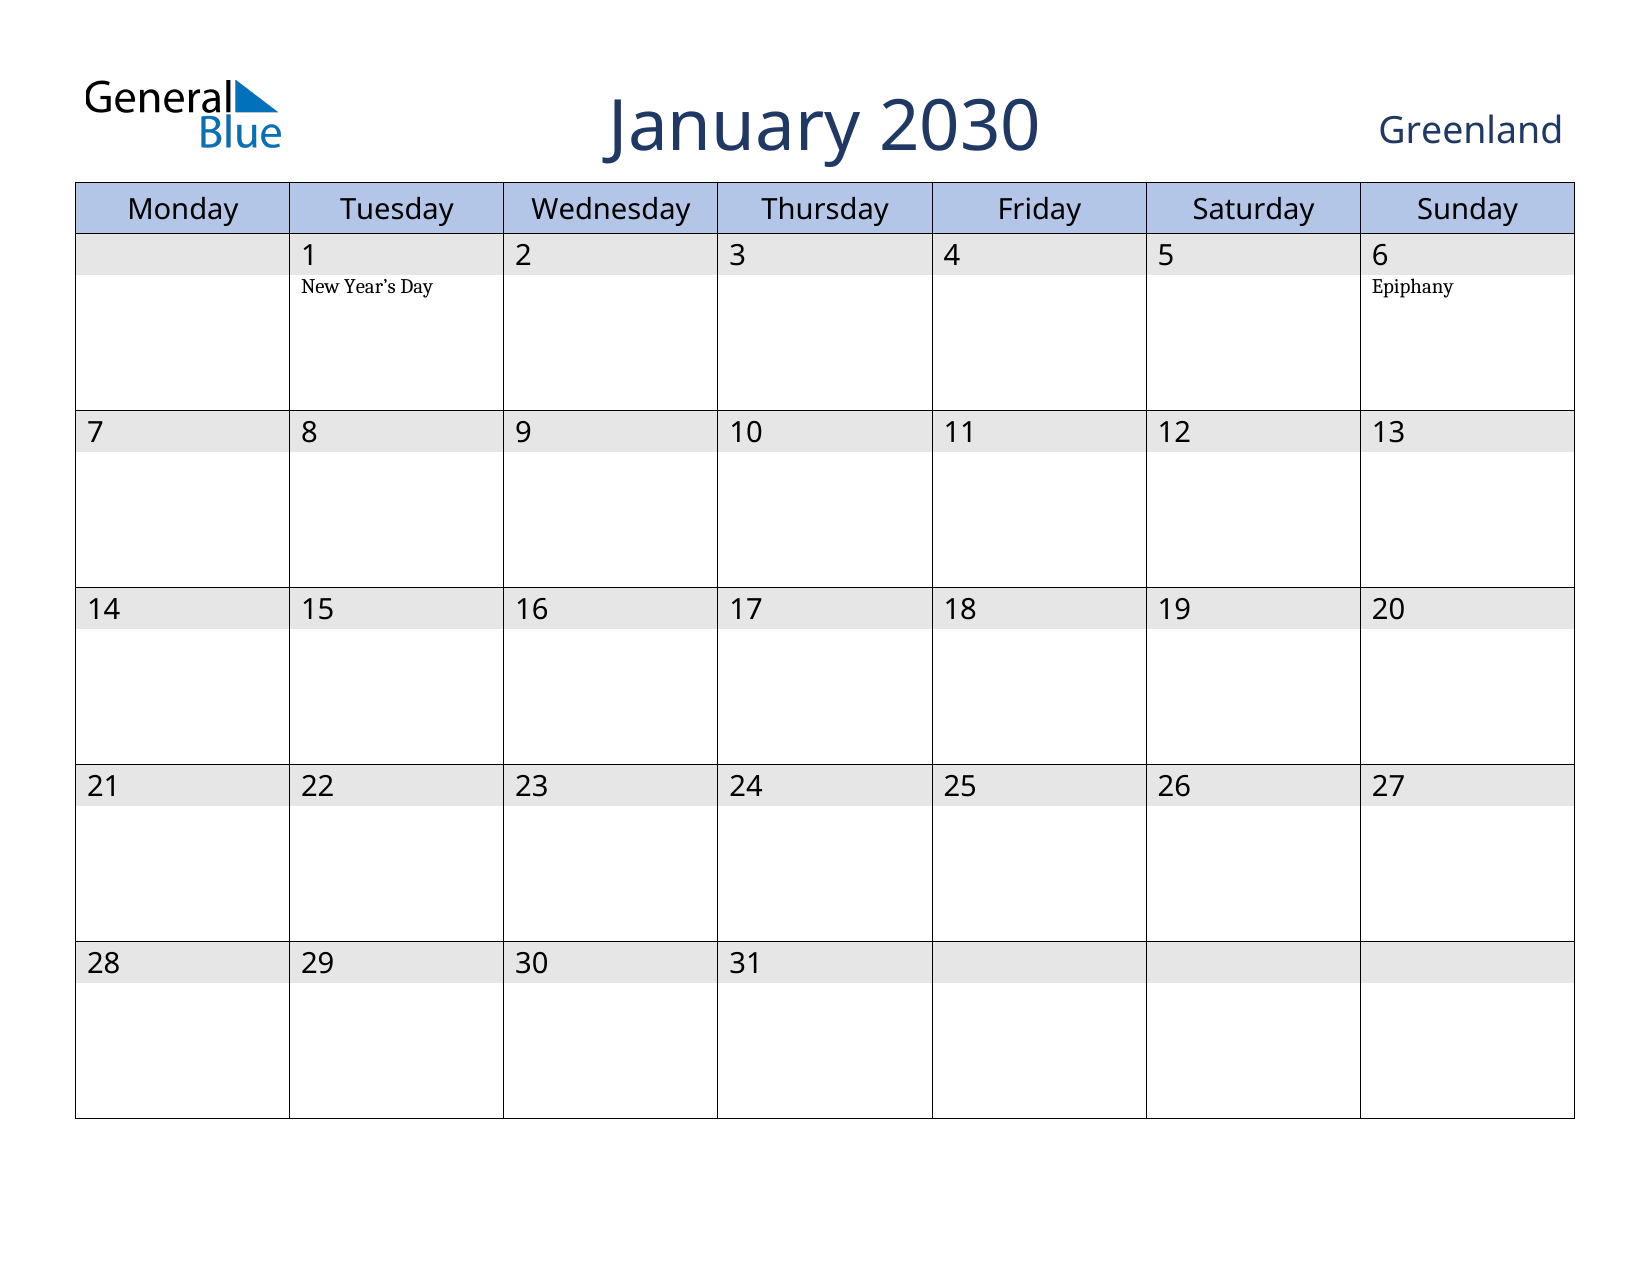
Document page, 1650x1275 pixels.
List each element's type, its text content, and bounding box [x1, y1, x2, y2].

table_header [76, 75, 503, 182]
table_cell [1147, 629, 1360, 764]
table_cell Friday [933, 183, 1146, 233]
table_cell 12 [1147, 411, 1360, 452]
table_cell New Year’s Day [290, 275, 503, 410]
table_cell 13 [1361, 411, 1574, 452]
table_cell 31 [718, 942, 932, 983]
table_cell 24 [718, 765, 932, 806]
table_cell 8 [290, 411, 503, 452]
table_cell [290, 629, 503, 764]
table_cell 27 [1361, 765, 1574, 806]
table_cell 11 [933, 411, 1146, 452]
table_cell [1147, 275, 1360, 410]
table_cell [1361, 983, 1574, 1118]
table_cell 3 [718, 234, 932, 275]
table_cell [933, 629, 1146, 764]
table_cell [290, 452, 503, 587]
table_cell 28 [76, 942, 289, 983]
table_cell 21 [76, 765, 289, 806]
table_cell 19 [1147, 588, 1360, 629]
table_cell [933, 983, 1146, 1118]
table_cell [76, 983, 289, 1118]
table_cell 26 [1147, 765, 1360, 806]
table_cell 22 [290, 765, 503, 806]
table_cell [76, 629, 289, 764]
table_cell 25 [933, 765, 1146, 806]
table_cell 14 [76, 588, 289, 629]
table_cell [1147, 806, 1360, 941]
table_cell 20 [1361, 588, 1574, 629]
table_cell 5 [1147, 234, 1360, 275]
table_cell [1147, 452, 1360, 587]
picture [86, 80, 281, 148]
table_cell 16 [504, 588, 717, 629]
table_cell 9 [504, 411, 717, 452]
table_cell [504, 806, 717, 941]
table_cell [933, 452, 1146, 587]
table_cell [933, 275, 1146, 410]
table_cell 6 [1361, 234, 1574, 275]
table_cell 29 [290, 942, 503, 983]
table_cell [718, 275, 932, 410]
table_cell [290, 806, 503, 941]
table_cell [1361, 452, 1574, 587]
table_header Greenland [1146, 75, 1574, 182]
table_cell [290, 983, 503, 1118]
table_cell [504, 452, 717, 587]
table_cell 1 [290, 234, 503, 275]
table_cell [1361, 629, 1574, 764]
table_cell [1147, 983, 1360, 1118]
table_cell [718, 806, 932, 941]
table_cell Sunday [1361, 183, 1574, 233]
table_cell Wednesday [504, 183, 717, 233]
table_cell [504, 983, 717, 1118]
table_cell 4 [933, 234, 1146, 275]
table_cell [76, 234, 289, 275]
table_cell Monday [76, 183, 289, 233]
table_cell [1361, 942, 1574, 983]
table_cell [76, 452, 289, 587]
table_cell 18 [933, 588, 1146, 629]
table_cell [504, 629, 717, 764]
table_cell [718, 983, 932, 1118]
table_cell [718, 629, 932, 764]
table_cell Thursday [718, 183, 932, 233]
table_cell [933, 942, 1146, 983]
table_header January 2030 [504, 75, 1146, 182]
table_cell [504, 275, 717, 410]
table_cell [718, 452, 932, 587]
table_cell 30 [504, 942, 717, 983]
table_cell [1361, 806, 1574, 941]
table_cell [76, 806, 289, 941]
table_cell 17 [718, 588, 932, 629]
table_cell 23 [504, 765, 717, 806]
table_cell Epiphany [1361, 275, 1574, 410]
table_cell Saturday [1147, 183, 1360, 233]
table_cell 10 [718, 411, 932, 452]
table_cell [933, 806, 1146, 941]
table_cell [76, 275, 289, 410]
table_cell [1147, 942, 1360, 983]
table_cell 15 [290, 588, 503, 629]
table_cell 2 [504, 234, 717, 275]
table_cell Tuesday [290, 183, 503, 233]
table_cell 7 [76, 411, 289, 452]
